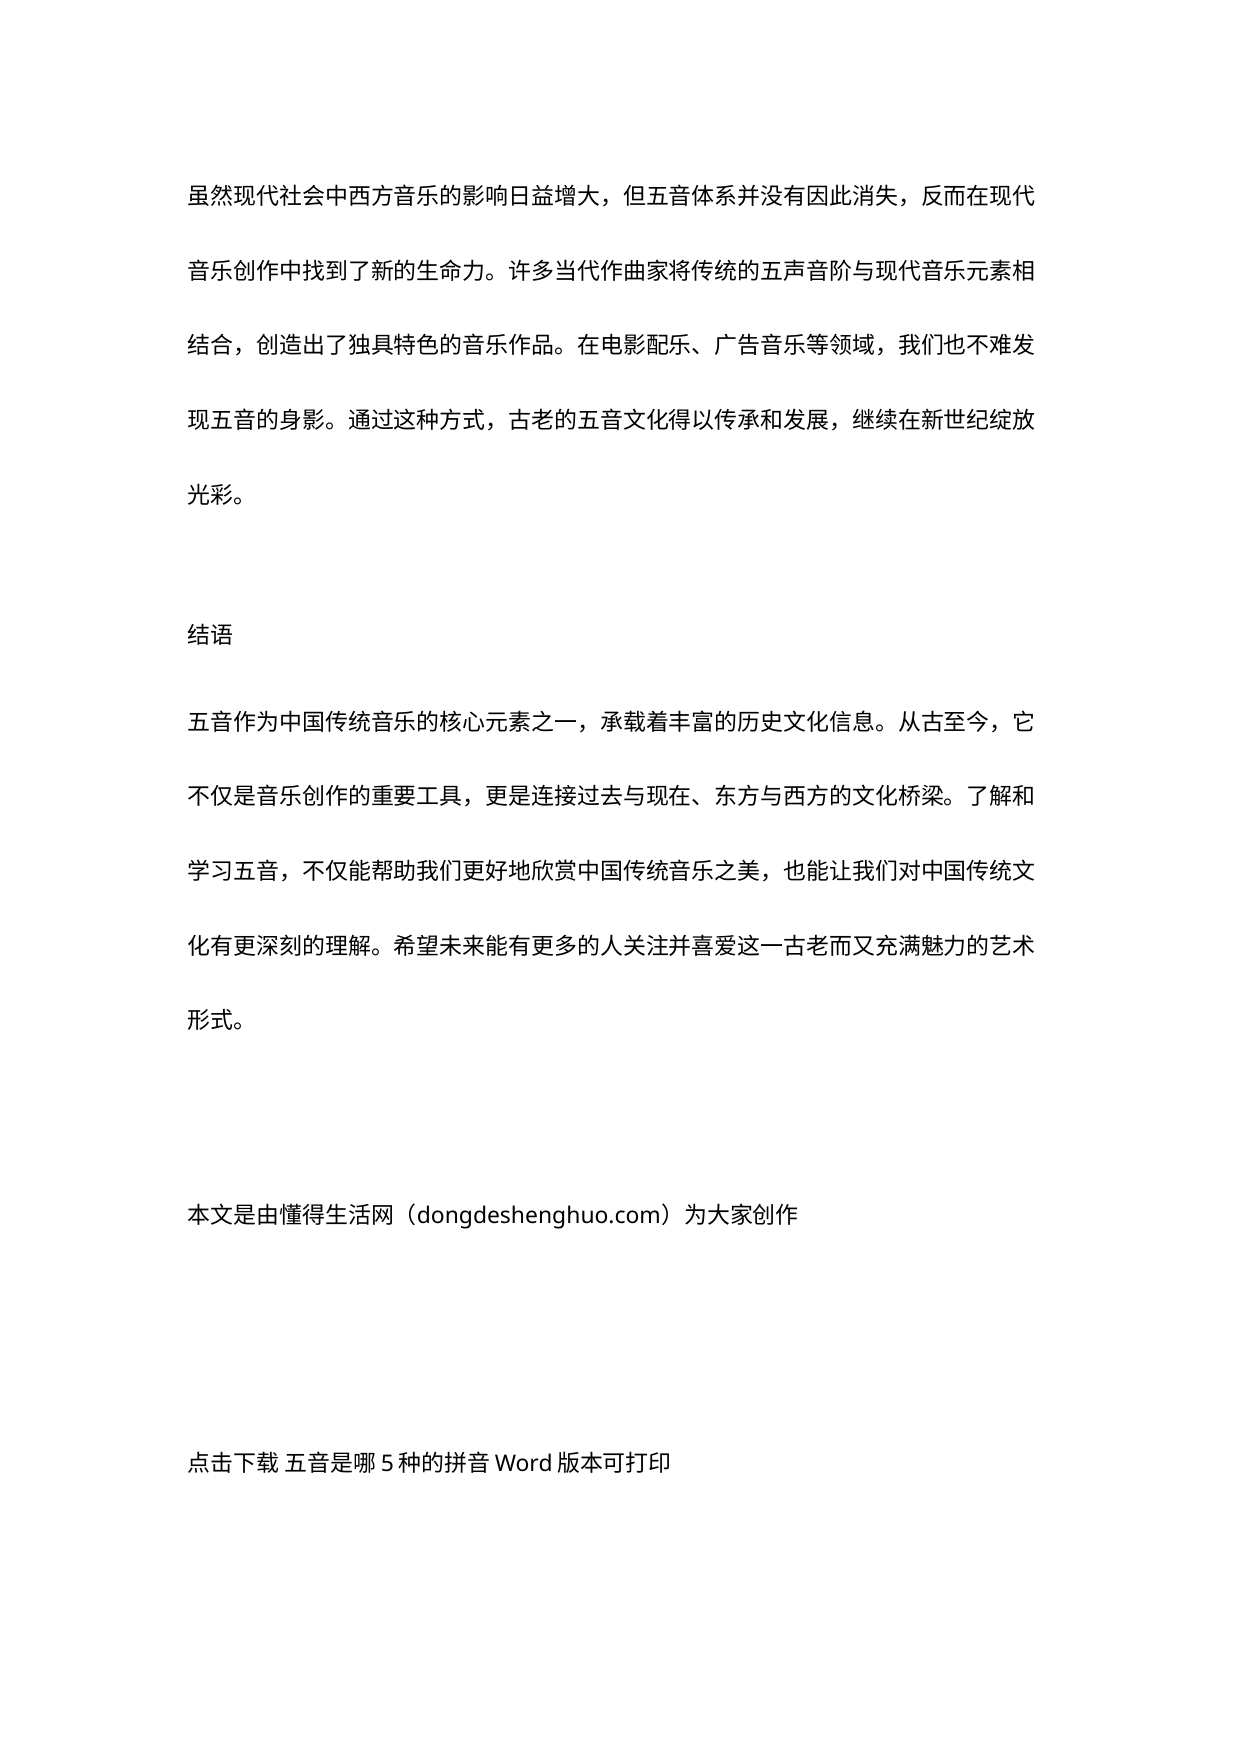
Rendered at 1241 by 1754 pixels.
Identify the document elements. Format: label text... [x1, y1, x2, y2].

text 本文是由懂得生活网（dongdeshenghuo.com）为大家创作 [187, 1181, 1053, 1246]
text 结语 [187, 601, 1053, 666]
text 虽然现代社会中西方音乐的影响日益增大，但五音体系并没有因此消失，反而在现代音乐创作中找到了新的生命力。许多当代作曲家将传统的五声音阶与现代音乐元素相结合，创造出了独具特色的音乐作品。在电影配乐、广告音乐等领域，我们也不难发现五音的身影。通过这种方式，古老的五音文化得以传承和发展，继续在新世纪绽放光彩。 [187, 162, 1053, 526]
text 点击下载 五音是哪5种的拼音Word版本可打印 [187, 1429, 1053, 1494]
text 五音作为中国传统音乐的核心元素之一，承载着丰富的历史文化信息。从古至今，它不仅是音乐创作的重要工具，更是连接过去与现在、东方与西方的文化桥梁。了解和学习五音，不仅能帮助我们更好地欣赏中国传统音乐之美，也能让我们对中国传统文化有更深刻的理解。希望未来能有更多的人关注并喜爱这一古老而又充满魅力的艺术形式。 [187, 688, 1053, 1051]
